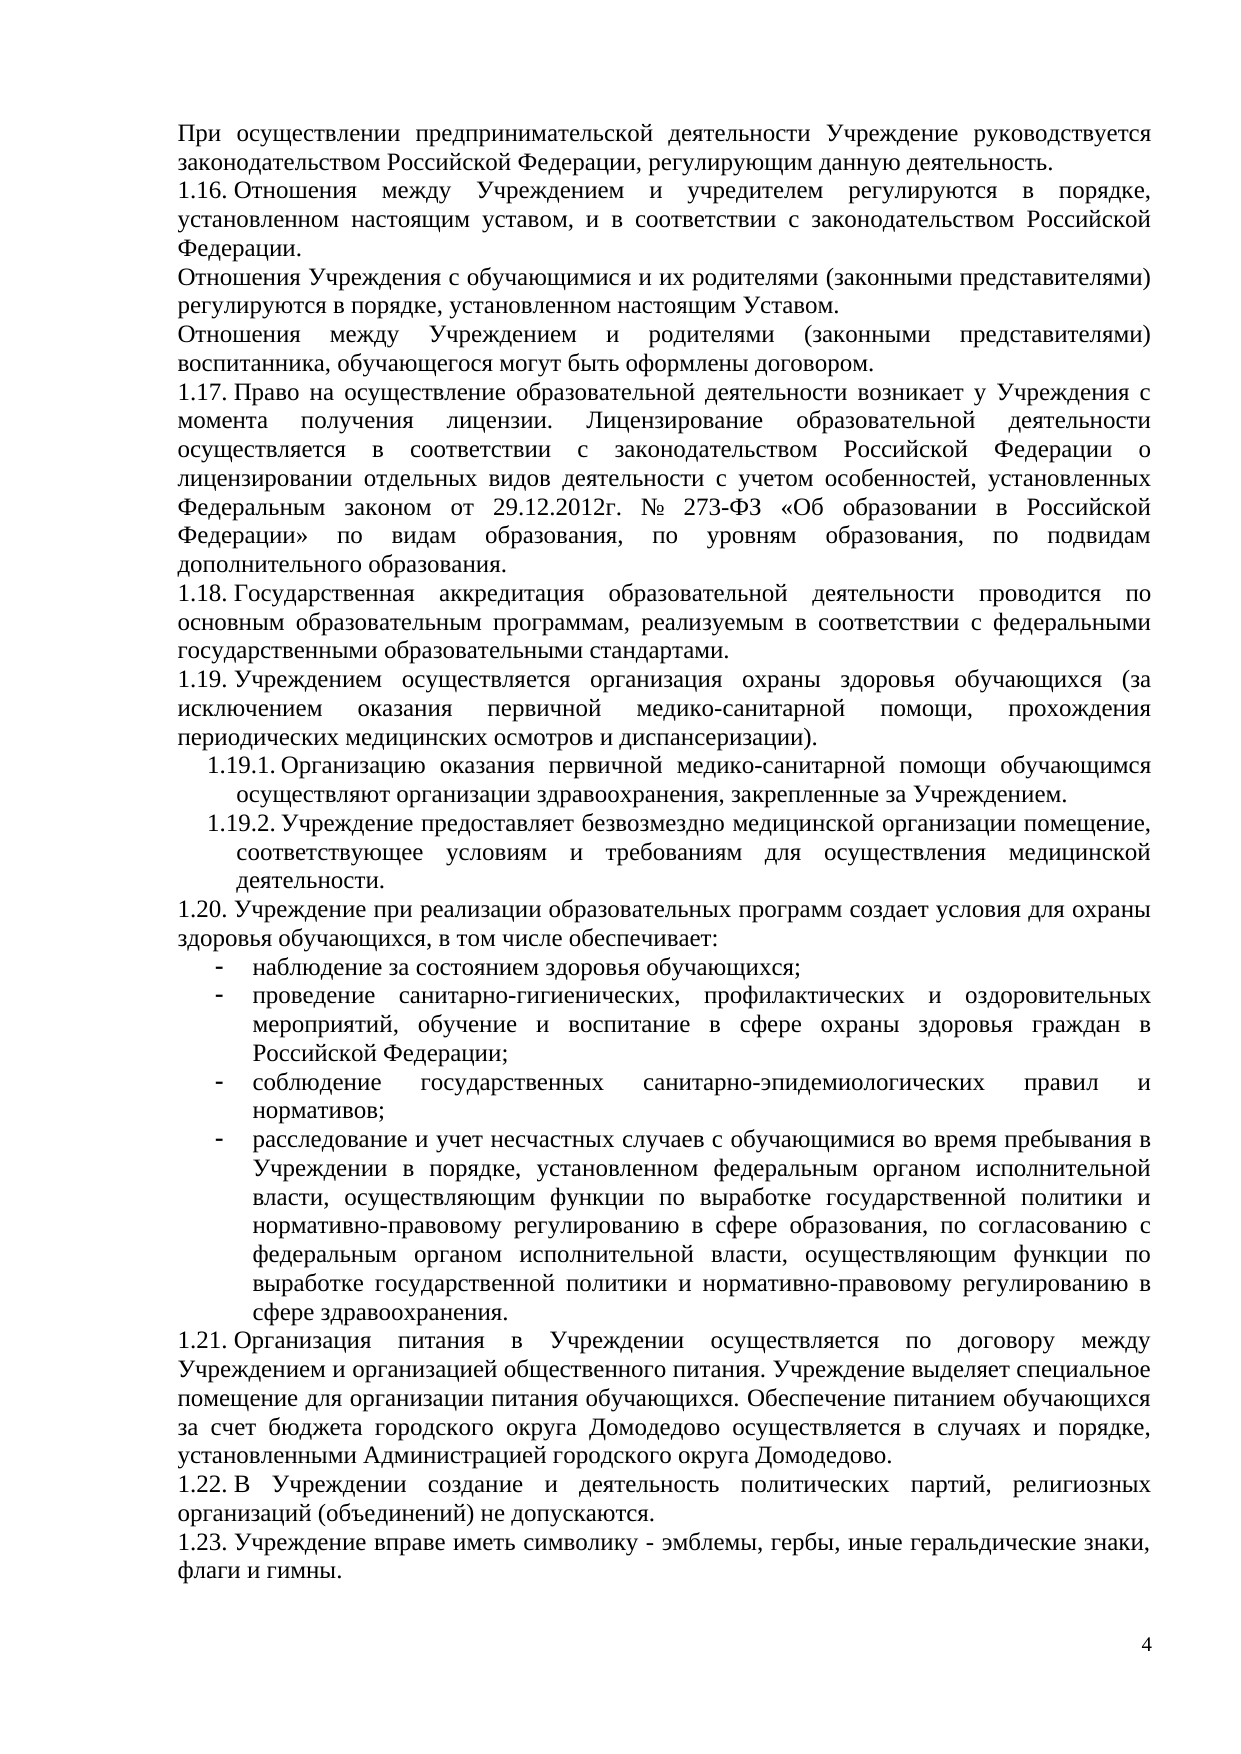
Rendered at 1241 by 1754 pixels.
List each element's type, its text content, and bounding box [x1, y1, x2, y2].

list Отношения между Учреждением и родителями (законными представителями) воспитанника, обучающегося могут быть оформлены договором. [177, 319, 1152, 377]
list наблюдение за состоянием здоровья обучающихся; [215, 952, 1152, 981]
list Право на осуществление образовательной деятельности возникает у Учреждения с момента получения лицензии. Лицензирование образовательной деятельности осуществляется в соответствии с законодательством Российской Федерации о лицензировании отдельных видов деятельности с учетом особенностей, установленных Федеральным законом от 29.12.2012г. № 273-ФЗ «Об образовании в Российской Федерации» по видам образования, по уровням образования, по подвидам дополнительного образования. [177, 377, 1152, 578]
list При осуществлении предпринимательской деятельности Учреждение руководствуется законодательством Российской Федерации, регулирующим данную деятельность. [177, 118, 1152, 176]
list Организация питания в Учреждении осуществляется по договору между Учреждением и организацией общественного питания. Учреждение выделяет специальное помещение для организации питания обучающихся. Обеспечение питанием обучающихся за счет бюджета городского округа Домодедово осуществляется в случаях и порядке, установленными Администрацией городского округа Домодедово. [177, 1326, 1152, 1469]
list Отношения между Учреждением и учредителем регулируются в порядке, установленном настоящим уставом, и в соответствии с законодательством Российской Федерации. [177, 176, 1152, 262]
list расследование и учет несчастных случаев с обучающимися во время пребывания в Учреждении в порядке, установленном федеральным органом исполнительной власти, осуществляющим функции по выработке государственной политики и нормативно-правовому регулированию в сфере образования, по согласованию с федеральным органом исполнительной власти, осуществляющим функции по выработке государственной политики и нормативно-правовому регулированию в сфере здравоохранения. [215, 1124, 1152, 1326]
list соблюдение государственных санитарно-эпидемиологических правил и нормативов; [215, 1067, 1152, 1124]
list В Учреждении создание и деятельность политических партий, религиозных организаций (объединений) не допускаются. [177, 1469, 1152, 1527]
list Учреждение при реализации образовательных программ создает условия для охраны здоровья обучающихся, в том числе обеспечивает: [177, 894, 1152, 952]
list проведение санитарно-гигиенических, профилактических и оздоровительных мероприятий, обучение и воспитание в сфере охраны здоровья граждан в Российской Федерации; [215, 981, 1152, 1067]
list Организацию оказания первичной медико-санитарной помощи обучающимся осуществляют организации здравоохранения, закрепленные за Учреждением. [207, 751, 1152, 808]
list Учреждение вправе иметь символику - эмблемы, гербы, иные геральдические знаки, флаги и гимны. [177, 1527, 1152, 1584]
list Учреждением осуществляется организация охраны здоровья обучающихся (за исключением оказания первичной медико-санитарной помощи, прохождения периодических медицинских осмотров и диспансеризации). [177, 664, 1152, 751]
list Учреждение предоставляет безвозмездно медицинской организации помещение, соответствующее условиям и требованиям для осуществления медицинской деятельности. [207, 808, 1152, 894]
list Государственная аккредитация образовательной деятельности проводится по основным образовательным программам, реализуемым в соответствии с федеральными государственными образовательными стандартами. [177, 578, 1152, 664]
list Отношения Учреждения с обучающимися и их родителями (законными представителями) регулируются в порядке, установленном настоящим Уставом. [177, 262, 1152, 319]
